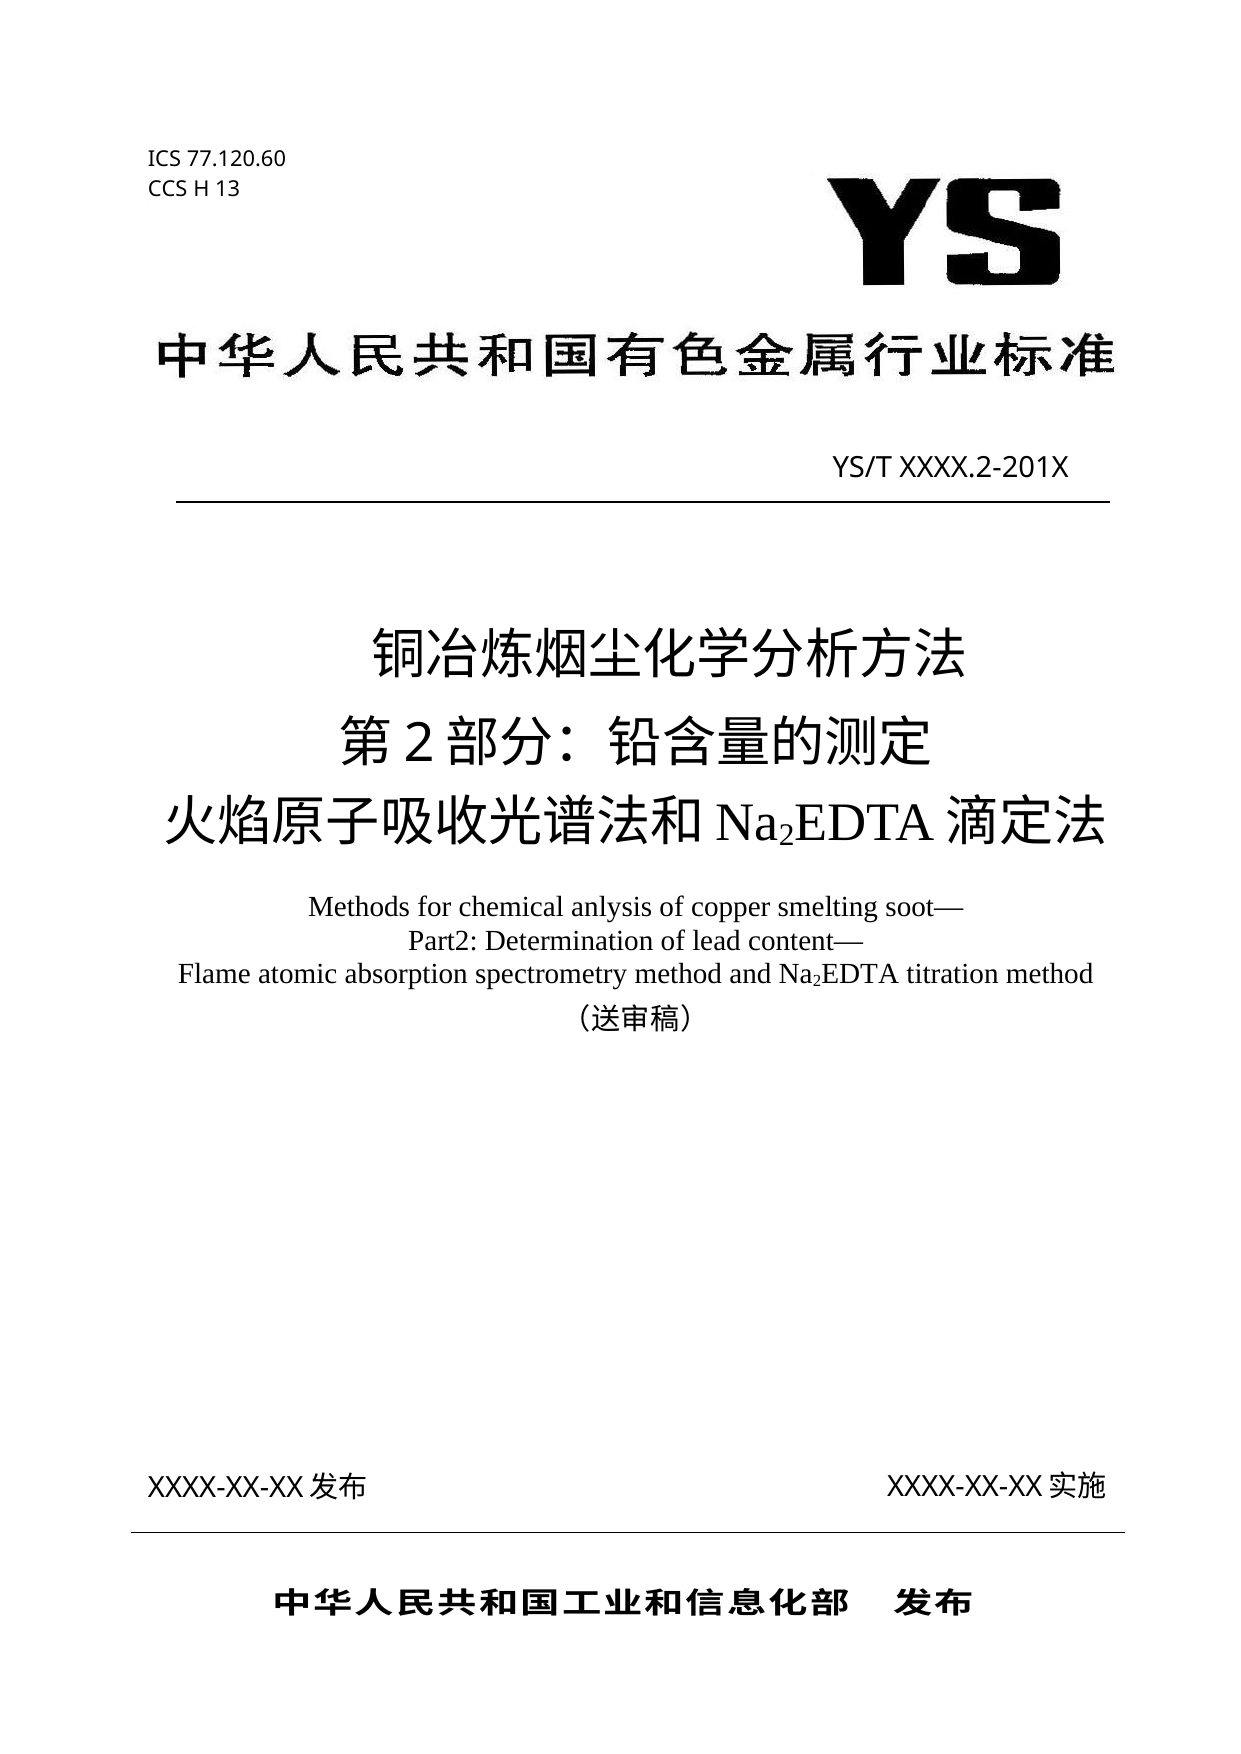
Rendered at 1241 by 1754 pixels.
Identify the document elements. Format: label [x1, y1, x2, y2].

picture [147, 173, 1120, 384]
